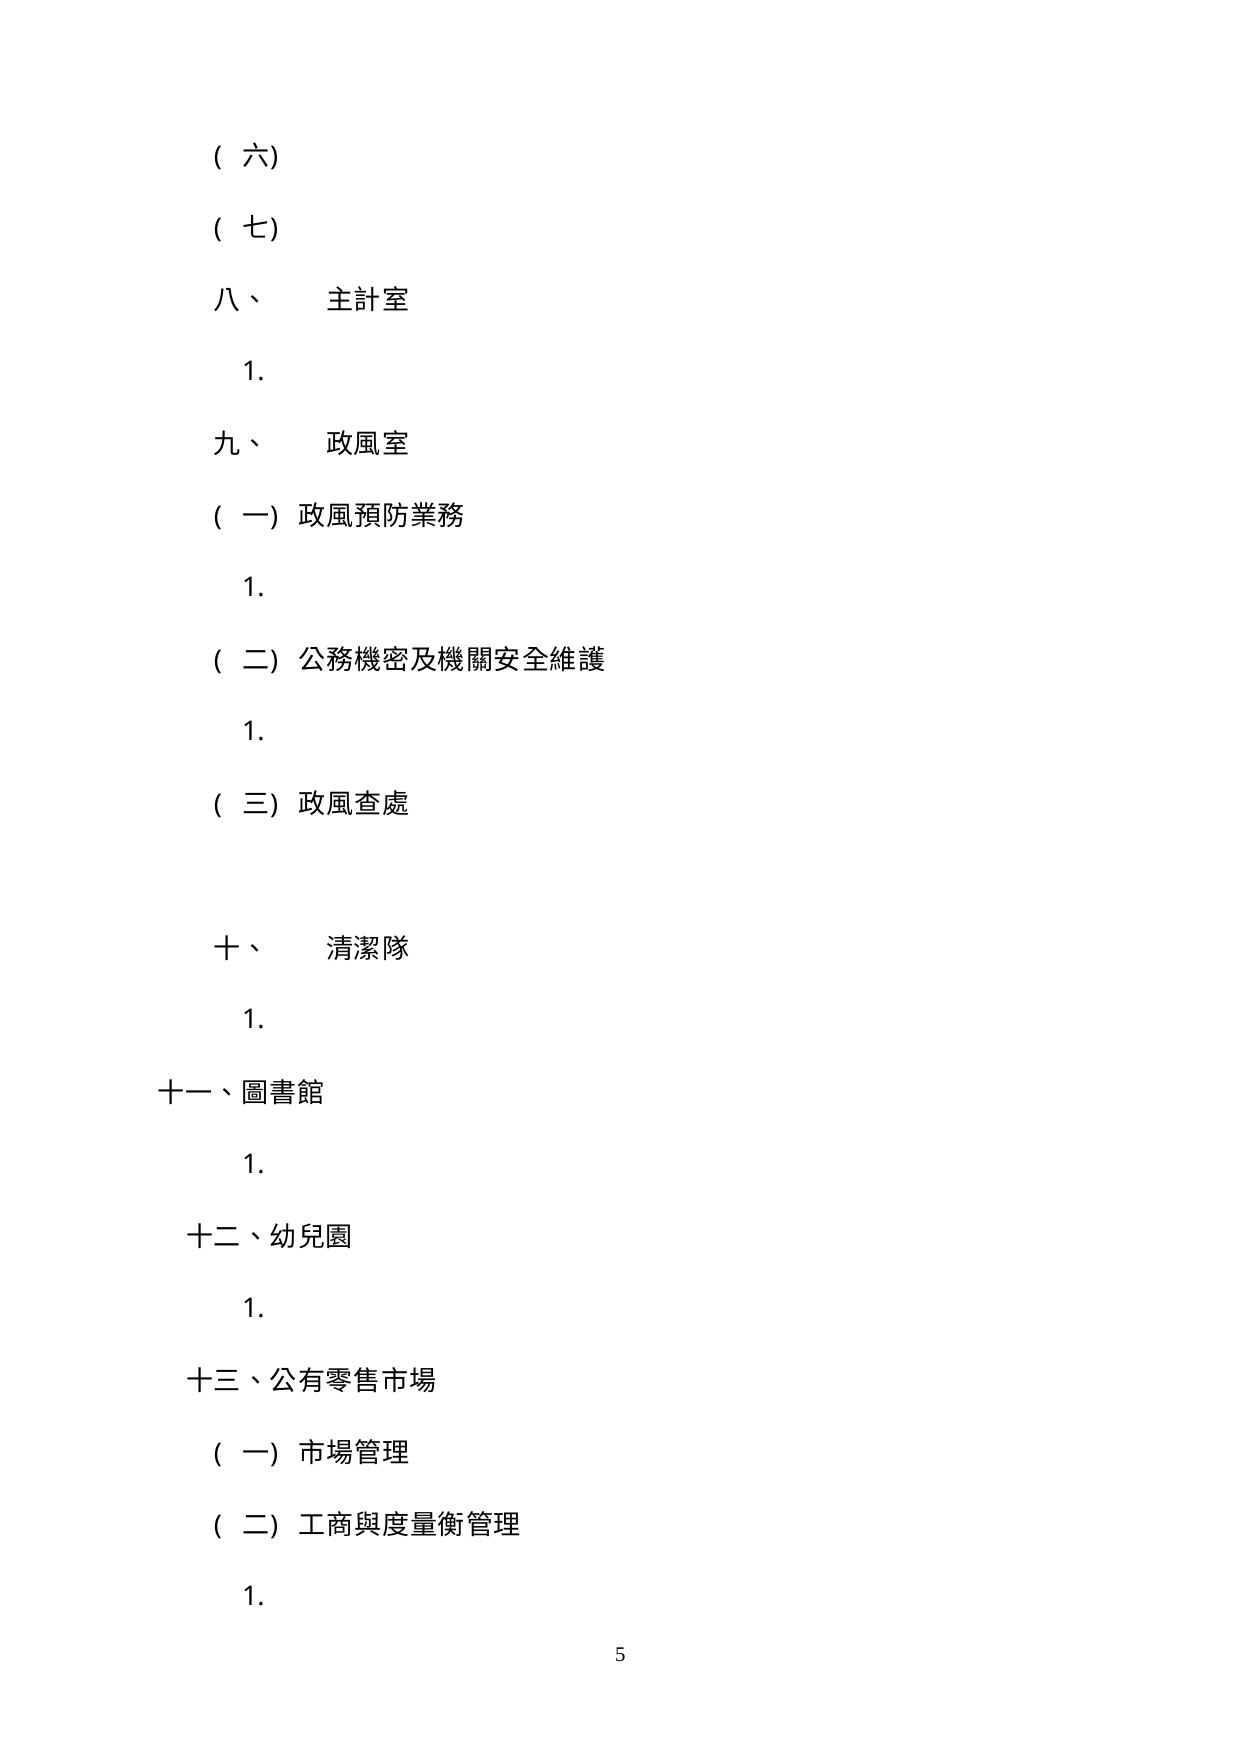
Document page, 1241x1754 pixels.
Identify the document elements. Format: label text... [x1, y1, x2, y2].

list 主計室 [190, 261, 1138, 333]
text 十一、圖書館 [102, 1054, 1138, 1126]
text 十三、公有零售市場 [146, 1343, 1138, 1415]
text 十二、幼兒園 [146, 1198, 1138, 1271]
text (二) 公務機密及機關安全維護 [205, 622, 1138, 694]
text (七) [205, 189, 1138, 261]
text (二) 工商與度量衡管理 [205, 1487, 1138, 1559]
list 清潔隊 [190, 910, 1138, 982]
text (三) 政風查處 [205, 766, 1138, 838]
list (一) 政風預防業務 [102, 478, 1138, 550]
text (六) [205, 117, 1138, 189]
list 政風室 [190, 406, 1138, 478]
list (一) 市場管理 [102, 1415, 1138, 1487]
